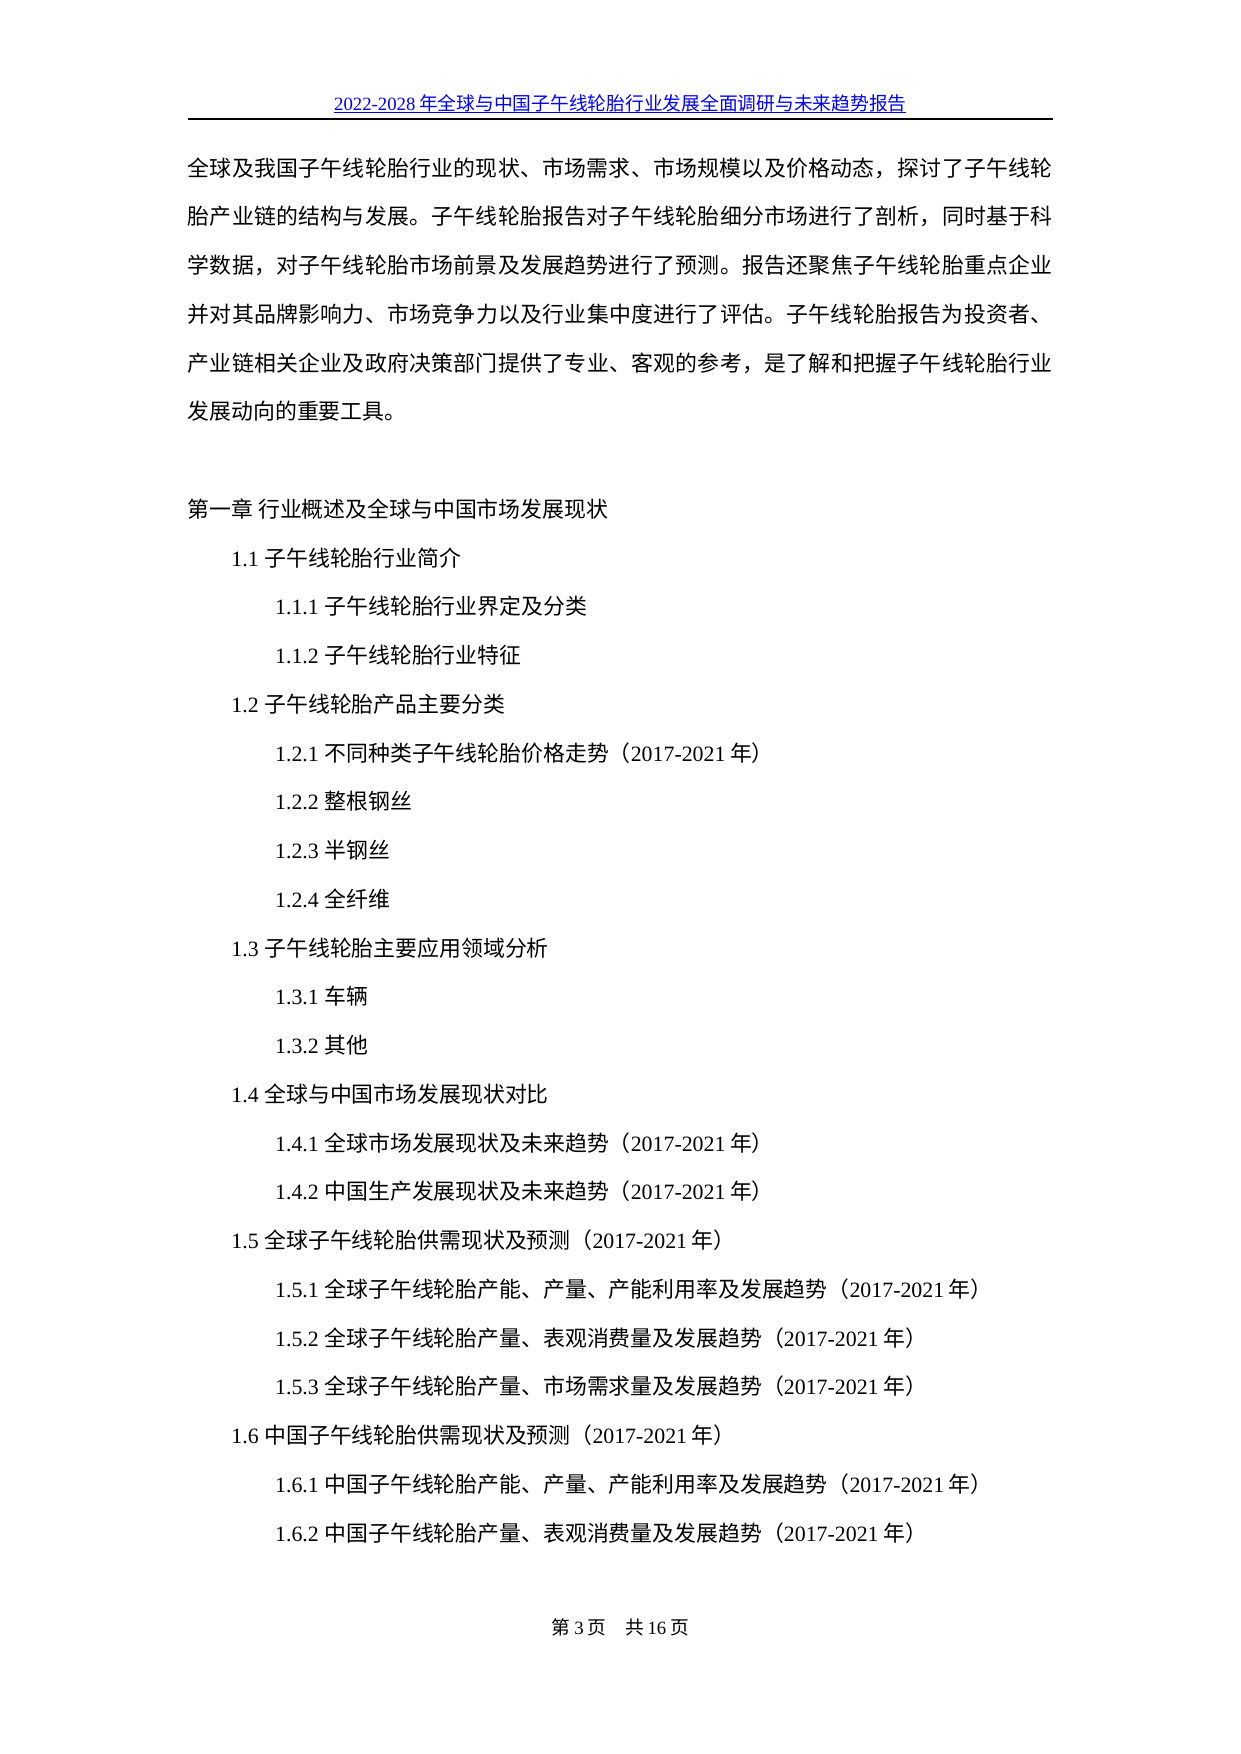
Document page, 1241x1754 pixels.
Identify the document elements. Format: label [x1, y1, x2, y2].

text [187, 150, 1053, 1548]
